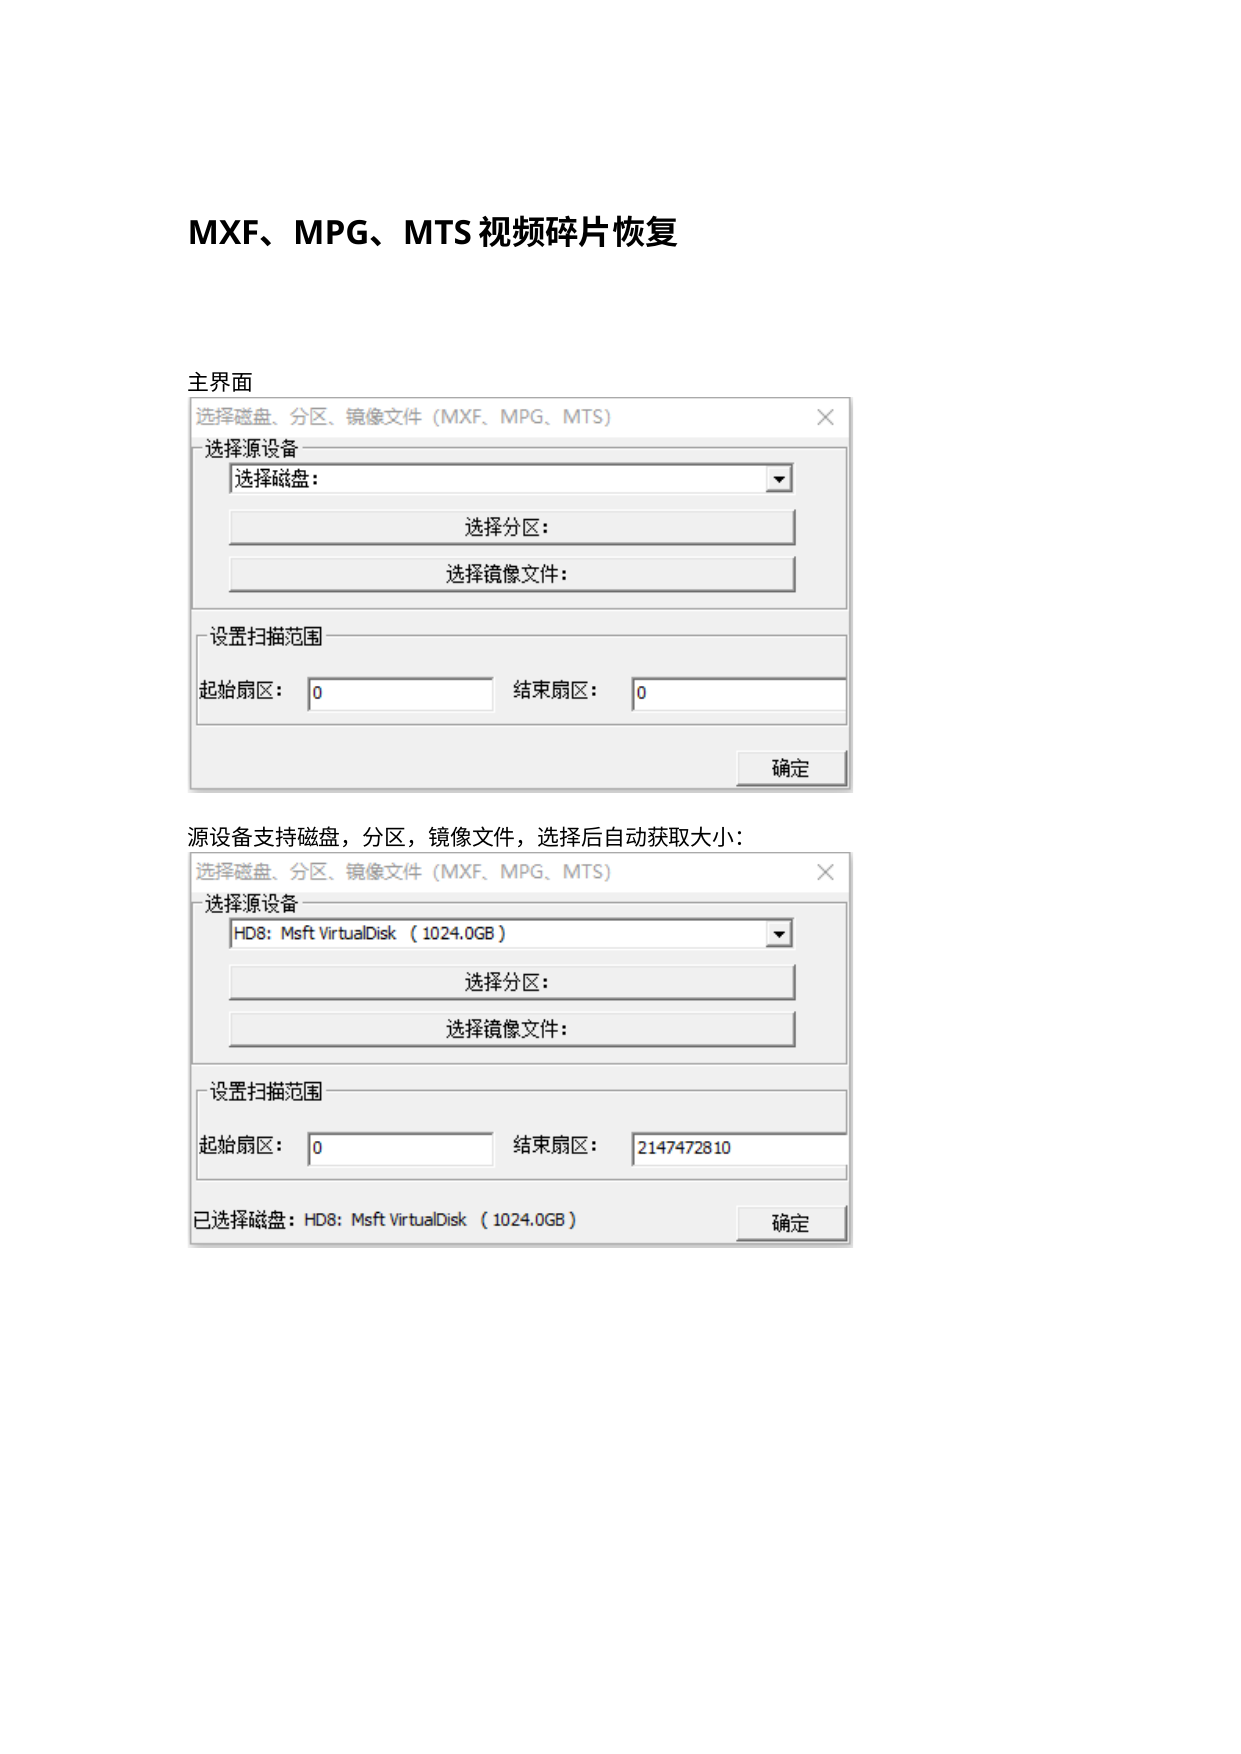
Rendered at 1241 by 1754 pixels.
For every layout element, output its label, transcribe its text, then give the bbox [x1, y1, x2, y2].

text 源设备支持磁盘，分区，镜像文件，选择后自动获取大小： [187, 820, 1053, 852]
picture [187, 852, 854, 1248]
subtitle MXF、MPG、MTS视频碎片恢复 [187, 197, 1053, 262]
text 主界面 [187, 365, 1053, 397]
picture [187, 397, 854, 793]
